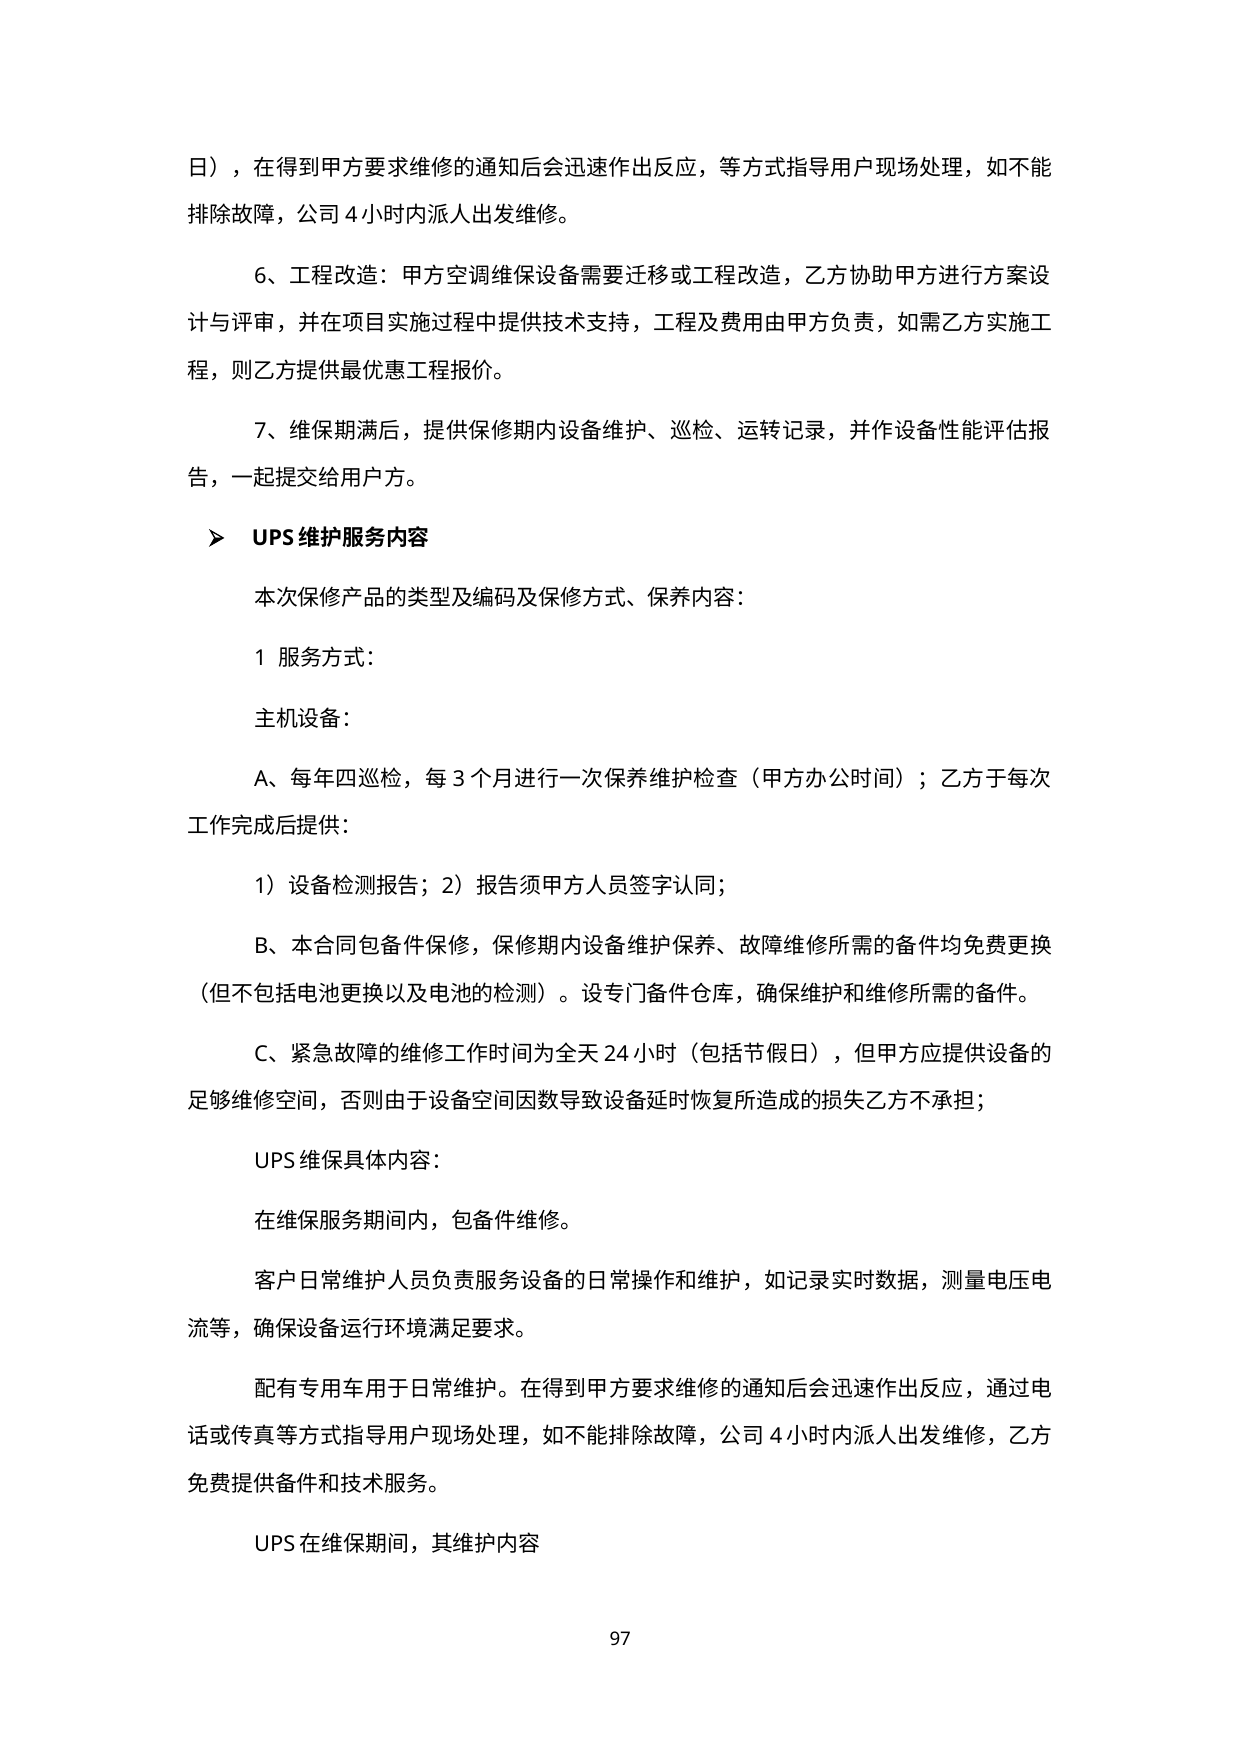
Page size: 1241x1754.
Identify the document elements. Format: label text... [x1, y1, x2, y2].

list UPS维护服务内容 [208, 520, 1053, 552]
text 7、维保期满后，提供保修期内设备维护、巡检、运转记录，并作设备性能评估报告，一起提交给用户方。 [187, 413, 1053, 492]
text 6、工程改造：甲方空调维保设备需要迁移或工程改造，乙方协助甲方进行方案设计与评审，并在项目实施过程中提供技术支持，工程及费用由甲方负责，如需乙方实施工程，则乙方提供最优惠工程报价。 [187, 258, 1053, 384]
text C、紧急故障的维修工作时间为全天24小时（包括节假日），但甲方应提供设备的足够维修空间，否则由于设备空间因数导致设备延时恢复所造成的损失乙方不承担； [187, 1036, 1053, 1115]
text 1 服务方式： [187, 640, 1053, 672]
text 配有专用车用于日常维护。在得到甲方要求维修的通知后会迅速作出反应，通过电话或传真等方式指导用户现场处理，如不能排除故障，公司4小时内派人出发维修，乙方免费提供备件和技术服务。 [187, 1371, 1053, 1498]
text 1）设备检测报告；2）报告须甲方人员签字认同； [187, 868, 1053, 900]
text 在维保服务期间内，包备件维修。 [187, 1203, 1053, 1235]
text UPS维保具体内容： [187, 1143, 1053, 1175]
text 客户日常维护人员负责服务设备的日常操作和维护，如记录实时数据，测量电压电流等，确保设备运行环境满足要求。 [187, 1263, 1053, 1343]
text 主机设备： [187, 701, 1053, 732]
text 本次保修产品的类型及编码及保修方式、保养内容： [187, 580, 1053, 612]
text B、本合同包备件保修，保修期内设备维护保养、故障维修所需的备件均免费更换（但不包括电池更换以及电池的检测）。设专门备件仓库，确保维护和维修所需的备件。 [187, 928, 1053, 1007]
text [187, 150, 1053, 229]
text UPS在维保期间，其维护内容 [187, 1526, 1053, 1558]
text A、每年四巡检，每3个月进行一次保养维护检查（甲方办公时间）；乙方于每次工作完成后提供： [187, 761, 1053, 840]
